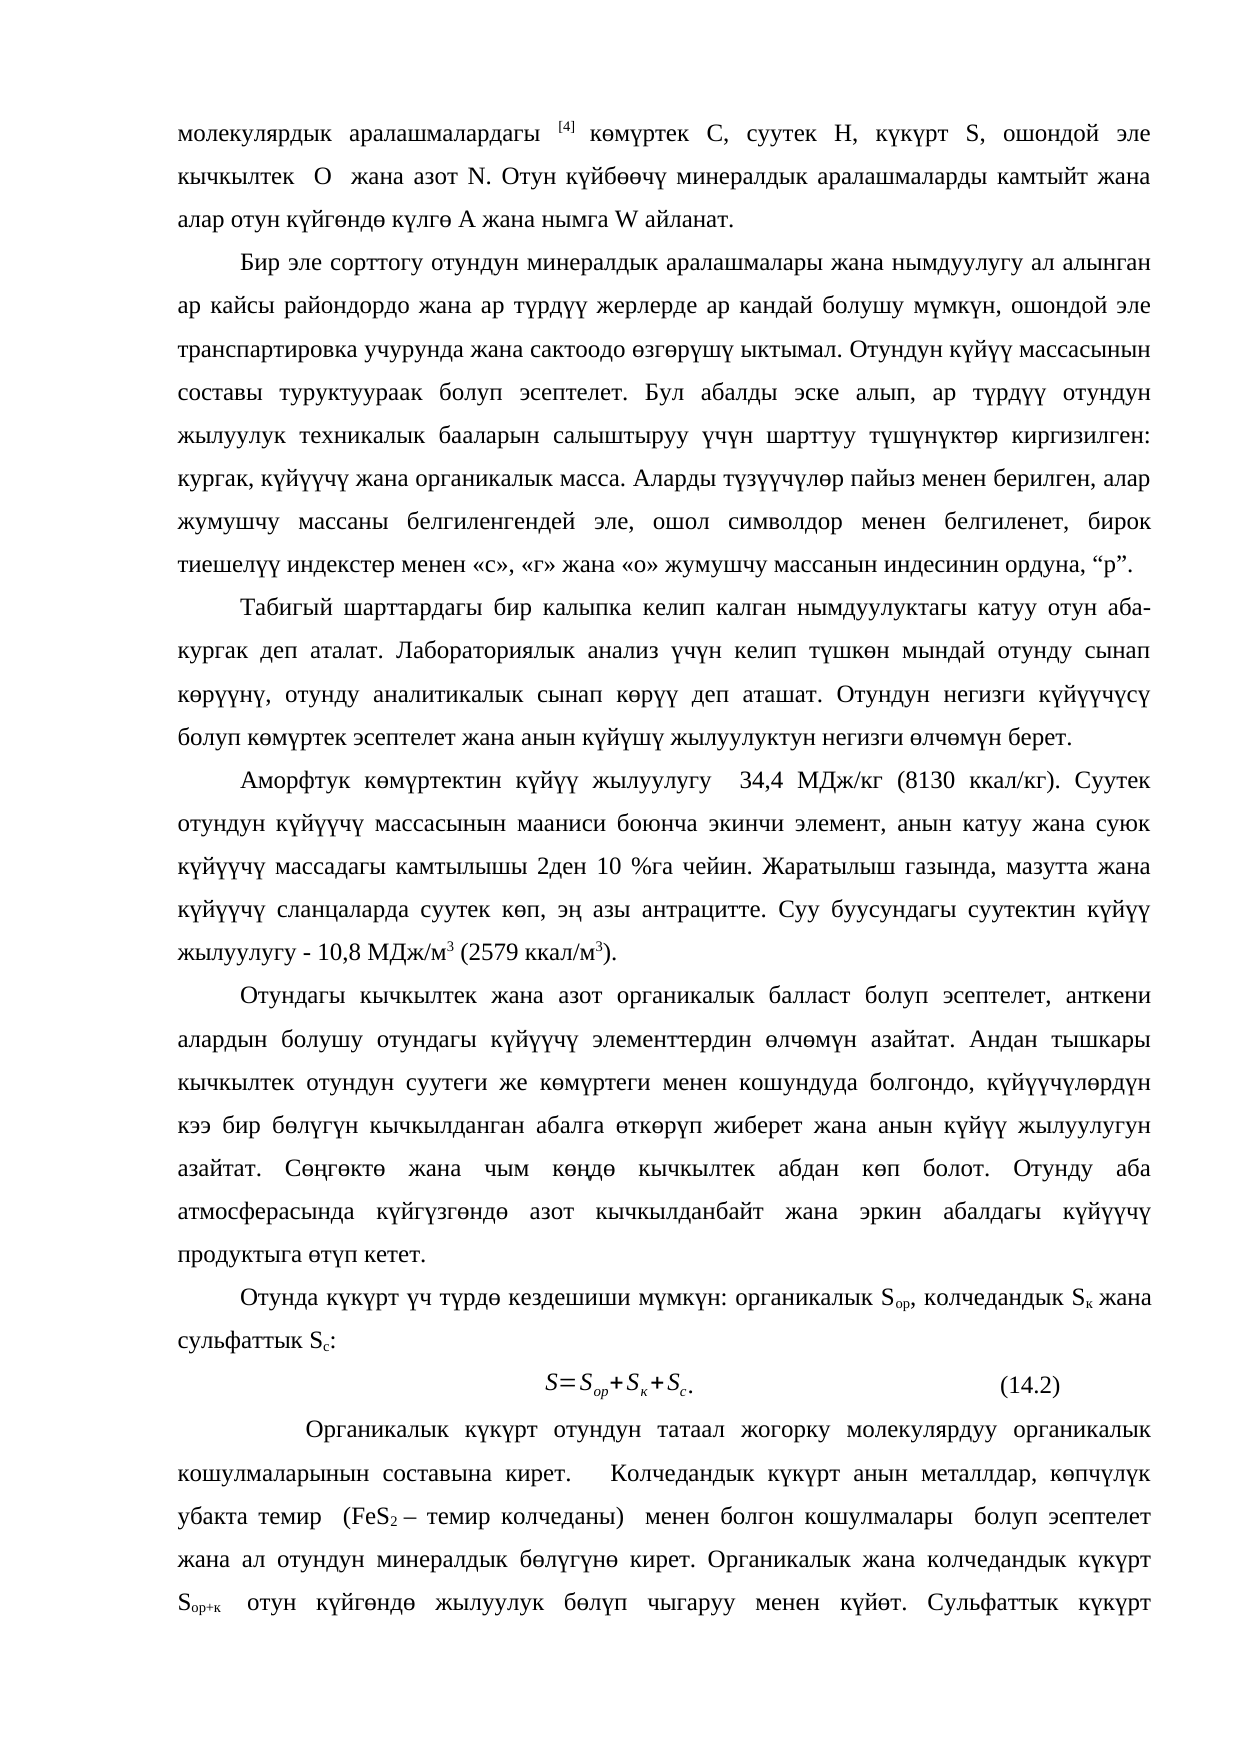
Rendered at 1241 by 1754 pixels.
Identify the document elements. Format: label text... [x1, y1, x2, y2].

text Бир эле сорттогу отундун минералдык аралашмалары жана нымдуулугу ал алынган ар кайсы райондордо жана ар түрдүү жерлерде ар кандай болушу мүмкүн, ошондой эле транспартировка учурунда жана сактоодо өзгөрүшү ыктымал. Отундун күйүү массасынын составы туруктуураак болуп эсептелет. Бул абалды эске алып, ар түрдүү отундун жылуулук техникалык бааларын салыштыруу үчүн шарттуу түшүнүктөр киргизилген: кургак, күйүүчү жана органикалык масса. Аларды түзүүчүлөр пайыз менен берилген, алар жумушчу массаны белгиленгендей эле, ошол символдор менен белгиленет, бирок тиешелүү индекстер менен «с», «г» жана «о» жумушчу массанын индесинин ордуна, “р”. [177, 247, 1152, 578]
text . (14.2) [177, 1369, 1152, 1400]
text молекулярдык аралашмалардагы [4] көмүртек С, суутек Н, күкүрт S, ошондой эле кычкылтек О жана азот N. Отун күйбөөчү минералдык аралашмаларды камтыйт жана алар отун күйгөндө күлгө А жана нымга W айланат. [177, 118, 1152, 233]
text Табигый шарттардагы бир калыпка келип калган нымдуулуктагы катуу отун аба-кургак деп аталат. Лабораториялык анализ үчүн келип түшкөн мындай отунду сынап көрүүнү, отунду аналитикалык сынап көрүү деп аташат. Отундун негизги күйүүчүсү болуп көмүртек эсептелет жана анын күйүшү жылуулуктун негизги өлчөмүн берет. [177, 592, 1152, 751]
text Отунда күкүрт үч түрдө кездешиши мүмкүн: органикалык Sop, колчедандык Sк жана сульфаттык Sc: [177, 1282, 1152, 1354]
text Отундагы кычкылтек жана азот органикалык балласт болуп эсептелет, анткени алардын болушу отундагы күйүүчү элементтердин өлчөмүн азайтат. Андан тышкары кычкылтек отундун суутеги же көмүртеги менен кошундуда болгондо, күйүүчүлөрдүн кээ бир бөлүгүн кычкылданган абалга өткөрүп жиберет жана анын күйүү жылуулугун азайтат. Сөңгөктө жана чым көңдө кычкылтек абдан көп болот. Отунду аба атмосферасында күйгүзгөндө азот кычкылданбайт жана эркин абалдагы күйүүчү продуктыга өтүп кетет. [177, 981, 1152, 1268]
text Аморфтук көмүртектин күйүү жылуулугу 34,4 МДж/кг (8130 ккал/кг). Суутек отундун күйүүчү массасынын мааниси боюнча экинчи элемент, анын катуу жана суюк күйүүчү массадагы камтылышы 2ден 10 %га чейин. Жаратылыш газында, мазутта жана күйүүчү сланцаларда суутек көп, эң азы антрацитте. Суу буусундагы суутектин күйүү жылуулугу - 10,8 МДж/м3 (2579 ккал/м3). [177, 765, 1152, 966]
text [177, 1414, 1152, 1616]
